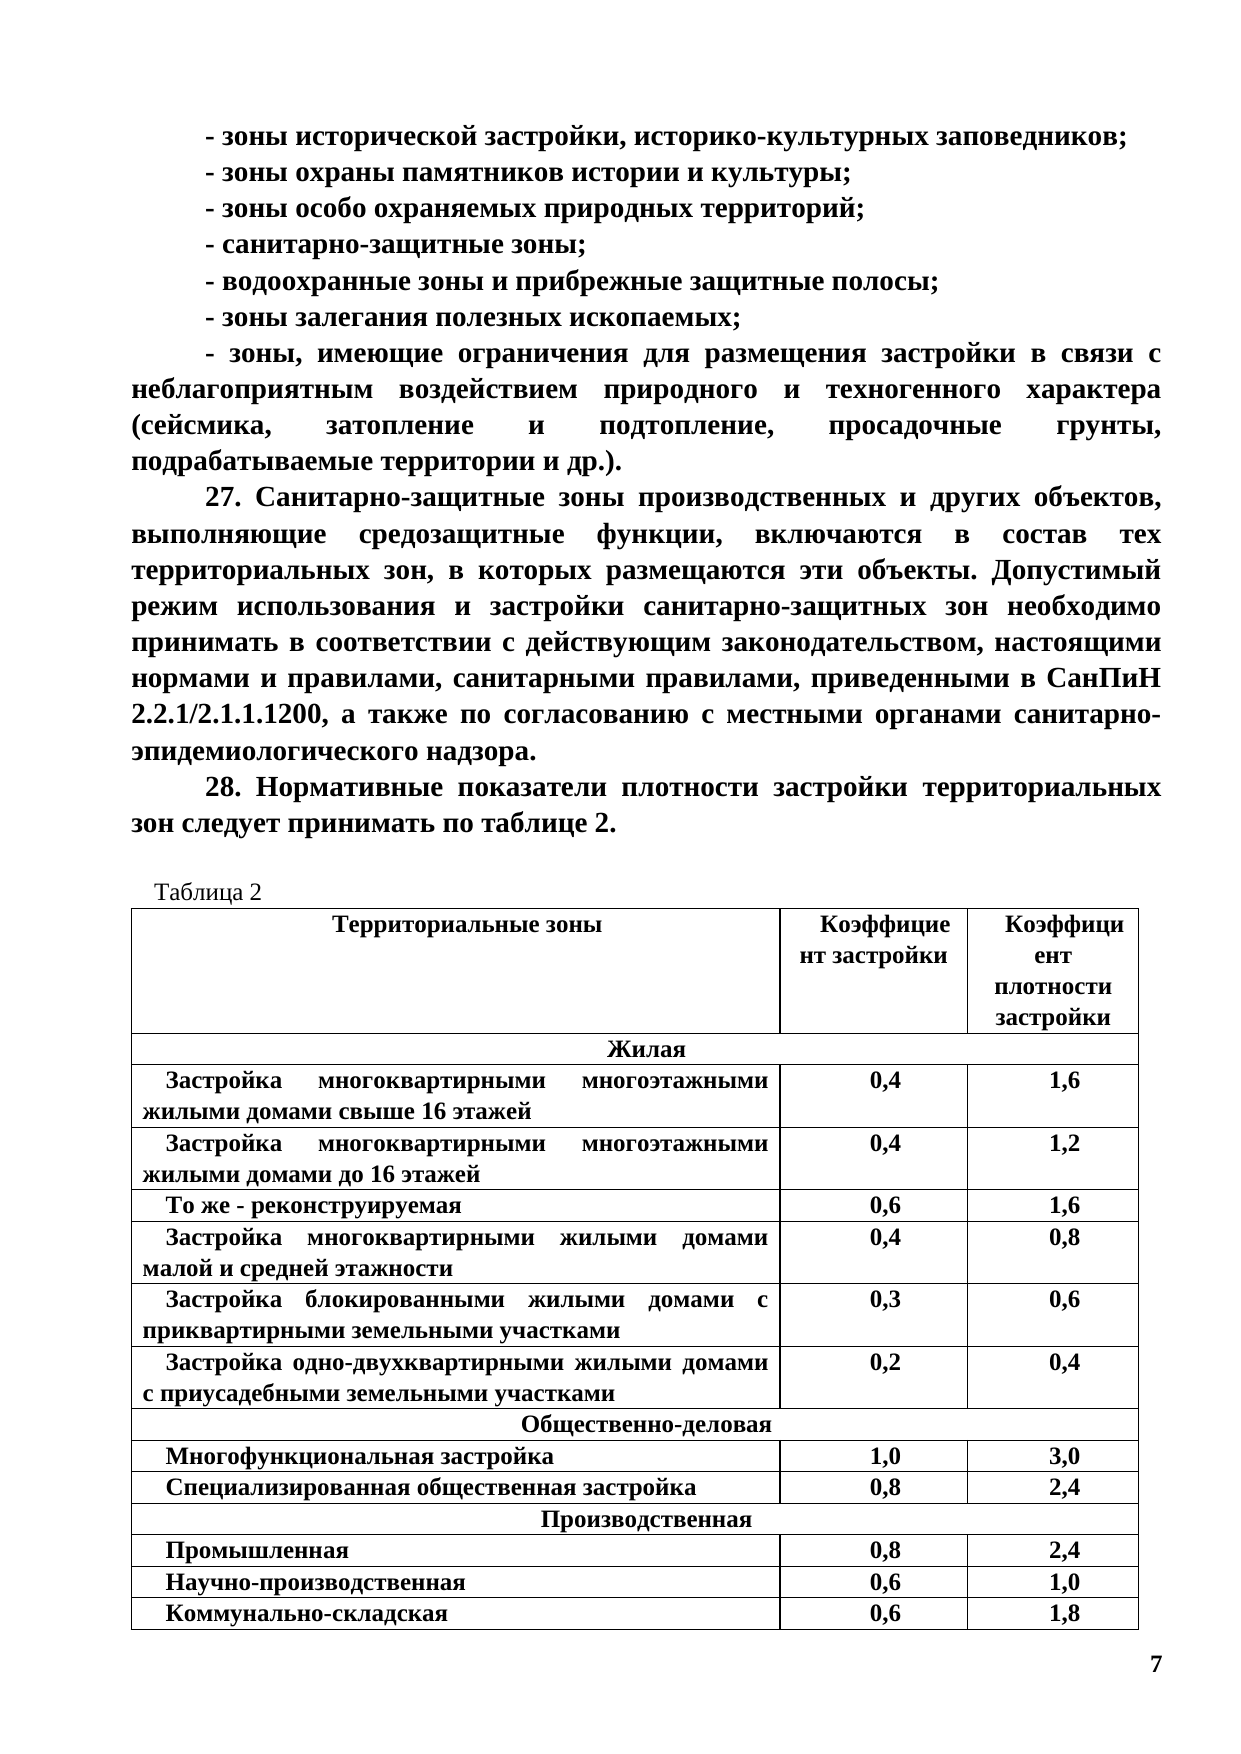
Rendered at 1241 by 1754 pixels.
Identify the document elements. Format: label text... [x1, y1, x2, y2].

table_cell 2,4 [968, 1472, 1138, 1503]
table_cell 0,8 [781, 1472, 967, 1503]
text - зоны, имеющие ограничения для размещения застройки в связи с неблагоприятным воздействием природного и техногенного характера (сейсмика, затопление и подтопление, просадочные грунты, подрабатываемые территории и др.). [131, 335, 1162, 477]
table_cell 0,6 [968, 1284, 1138, 1346]
table_cell 1,0 [781, 1441, 967, 1471]
table_cell 0,8 [968, 1222, 1138, 1283]
text - санитарно-защитные зоны; [131, 227, 1162, 260]
table_header Территориальные зоны [132, 909, 779, 1033]
text 27. Санитарно-защитные зоны производственных и других объектов, выполняющие средозащитные функции, включаются в состав тех территориальных зон, в которых размещаются эти объекты. Допустимый режим использования и застройки санитарно-защитных зон необходимо принимать в соответствии с действующим законодательством, настоящими нормами и правилами, санитарными правилами, приведенными в СанПиН 2.2.1/2.1.1.1200, а также по согласованию с местными органами санитарно-эпидемиологического надзора. [131, 479, 1162, 766]
table_cell Застройка многоквартирными многоэтажными жилыми домами до 16 этажей [132, 1128, 779, 1189]
table_cell Застройка блокированными жилыми домами с приквартирными земельными участками [132, 1284, 779, 1346]
table_cell 0,4 [781, 1222, 967, 1283]
table_cell Застройка одно-двухквартирными жилыми домами с приусадебными земельными участками [132, 1347, 779, 1408]
table_cell 0,4 [781, 1065, 967, 1127]
table_cell Застройка многоквартирными многоэтажными жилыми домами свыше 16 этажей [132, 1065, 779, 1127]
table_cell 0,3 [781, 1284, 967, 1346]
table_cell 1,8 [968, 1598, 1138, 1628]
table_cell 3,0 [968, 1441, 1138, 1471]
text 28. Нормативные показатели плотности застройки территориальных зон следует принимать по таблице 2. [131, 769, 1162, 838]
table_cell Застройка многоквартирными жилыми домами малой и средней этажности [132, 1222, 779, 1283]
text Таблица 2 [131, 877, 1162, 906]
table_cell То же - реконструируемая [132, 1190, 779, 1221]
table_cell 1,2 [968, 1128, 1138, 1189]
table_cell 0,8 [781, 1535, 967, 1566]
text - зоны особо охраняемых природных территорий; [131, 190, 1162, 224]
table_cell 1,0 [968, 1567, 1138, 1597]
table_cell 0,6 [781, 1567, 967, 1597]
text - зоны охраны памятников истории и культуры; [131, 154, 1162, 188]
table_cell 1,6 [968, 1065, 1138, 1127]
table_cell 0,6 [781, 1598, 967, 1628]
table_cell Специализированная общественная застройка [132, 1472, 779, 1503]
text - зоны залегания полезных ископаемых; [131, 299, 1162, 332]
table_cell 1,6 [968, 1190, 1138, 1221]
table_cell Жилая [132, 1034, 1138, 1064]
table_cell 0,2 [781, 1347, 967, 1408]
table_cell 0,4 [968, 1347, 1138, 1408]
text - водоохранные зоны и прибрежные защитные полосы; [131, 263, 1162, 296]
table_cell Производственная [132, 1504, 1138, 1534]
text - зоны исторической застройки, историко-культурных заповедников; [131, 118, 1162, 152]
table_cell 2,4 [968, 1535, 1138, 1566]
table_cell Научно-производственная [132, 1567, 779, 1597]
table_cell Общественно-деловая [132, 1409, 1138, 1440]
table_cell 0,4 [781, 1128, 967, 1189]
table_cell Промышленная [132, 1535, 779, 1566]
table_cell Коммунально-складская [132, 1598, 779, 1628]
table_header Коэффициент плотности застройки [968, 909, 1138, 1033]
table_header Коэффициент застройки [781, 909, 967, 1033]
table_cell 0,6 [781, 1190, 967, 1221]
table_cell Многофункциональная застройка [132, 1441, 779, 1471]
